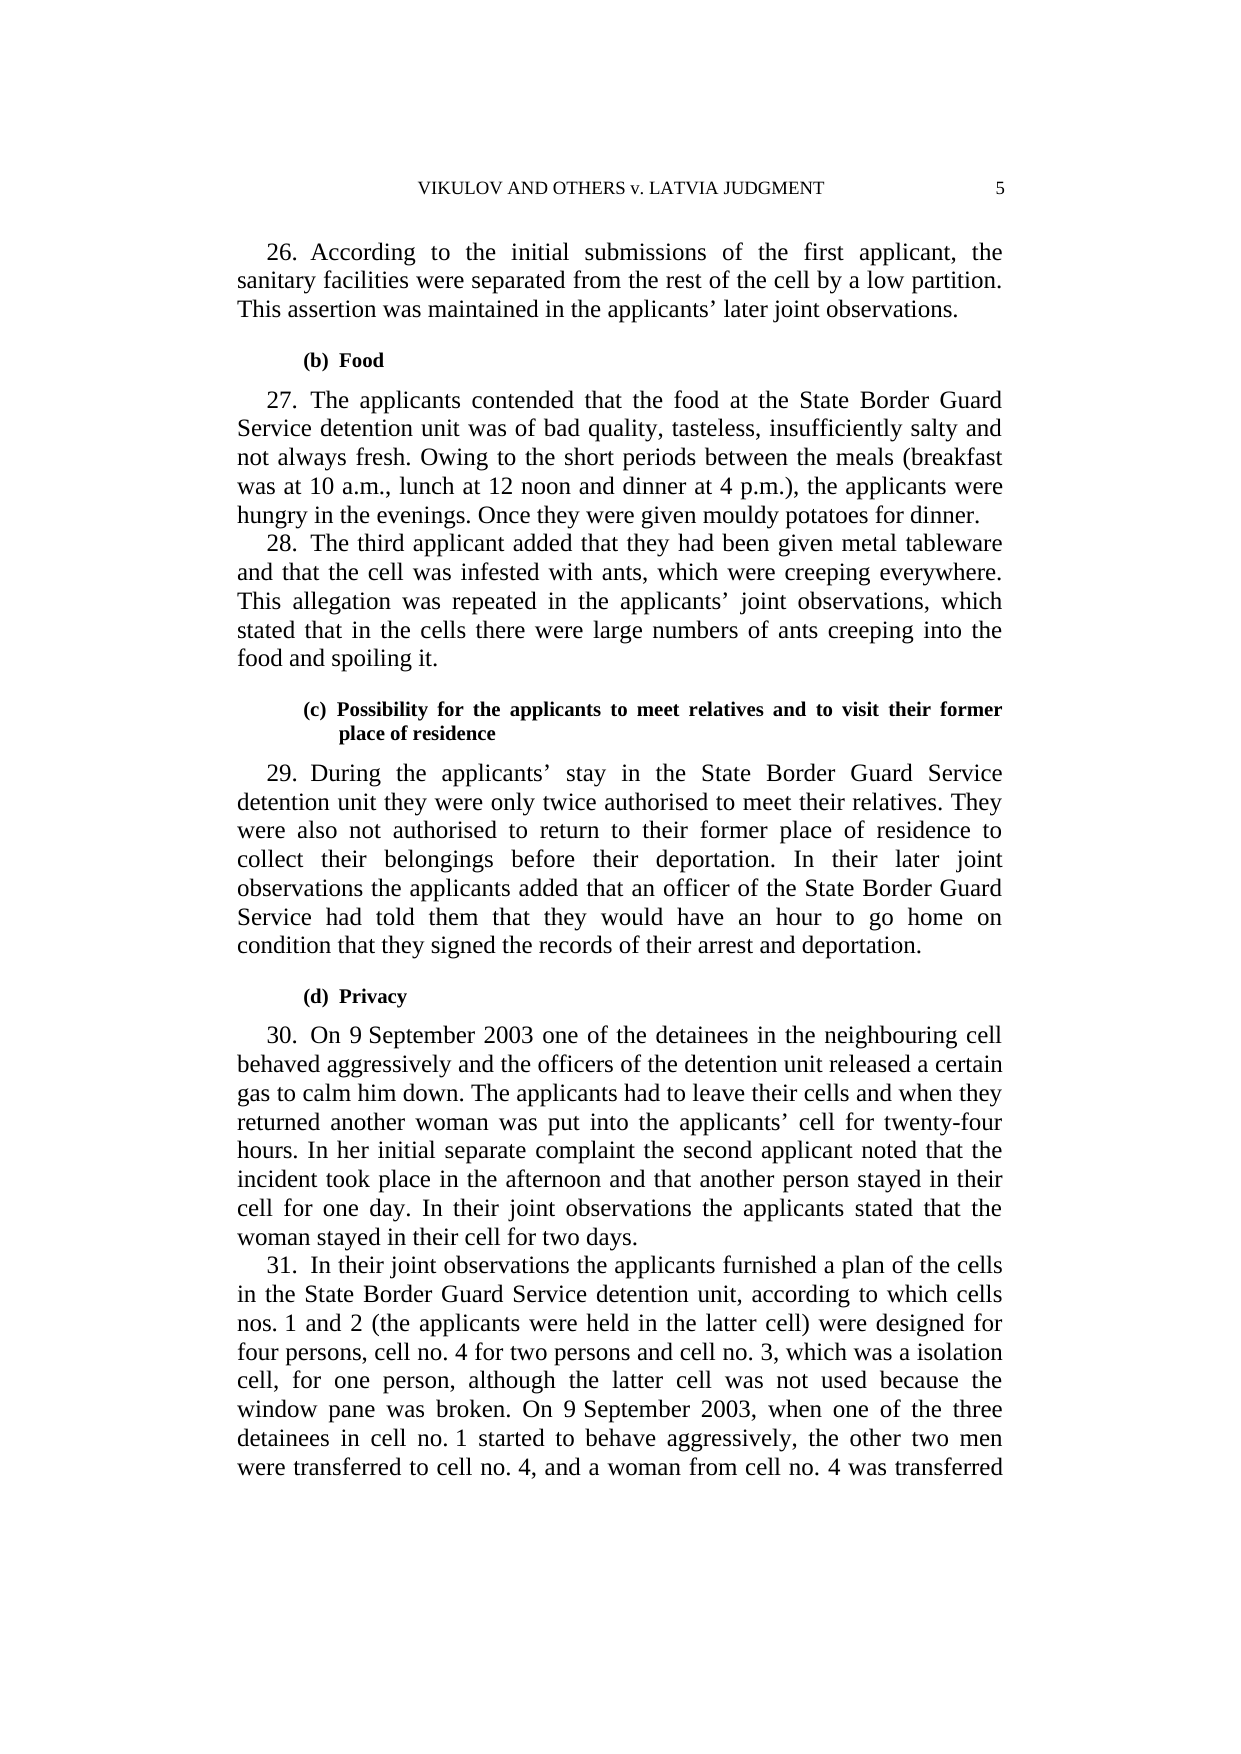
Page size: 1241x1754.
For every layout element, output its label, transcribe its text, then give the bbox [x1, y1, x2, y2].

text 28. The third applicant added that they had been given metal tableware and that the cell was infested with ants, which were creeping everywhere. This allegation was repeated in the applicants’ joint observations, which stated that in the cells there were large numbers of ants creeping into the food and spoiling it. [237, 528, 1003, 672]
text (b) Food [303, 348, 1003, 372]
text 30. On 9 September 2003 one of the detainees in the neighbouring cell behaved aggressively and the officers of the detention unit released a certain gas to calm him down. The applicants had to leave their cells and when they returned another woman was put into the applicants’ cell for twenty-four hours. In her initial separate complaint the second applicant noted that the incident took place in the afternoon and that another person stayed in their cell for one day. In their joint observations the applicants stated that the woman stayed in their cell for two days. [237, 1021, 1003, 1251]
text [237, 1251, 1003, 1481]
text (c) Possibility for the applicants to meet relatives and to visit their former place of residence [303, 697, 1003, 745]
text 27. The applicants contended that the food at the State Border Guard Service detention unit was of bad quality, tasteless, insufficiently salty and not always fresh. Owing to the short periods between the meals (breakfast was at 10 a.m., lunch at 12 noon and dinner at 4 p.m.), the applicants were hungry in the evenings. Once they were given mouldy potatoes for dinner. [237, 385, 1003, 528]
text (d) Privacy [303, 984, 1003, 1008]
text 29. During the applicants’ stay in the State Border Guard Service detention unit they were only twice authorised to meet their relatives. They were also not authorised to return to their former place of residence to collect their belongings before their deportation. In their later joint observations the applicants added that an officer of the State Border Guard Service had told them that they would have an hour to go home on condition that they signed the records of their arrest and deportation. [237, 758, 1003, 959]
text 26. According to the initial submissions of the first applicant, the sanitary facilities were separated from the rest of the cell by a low partition. This assertion was maintained in the applicants’ later joint observations. [237, 237, 1003, 323]
